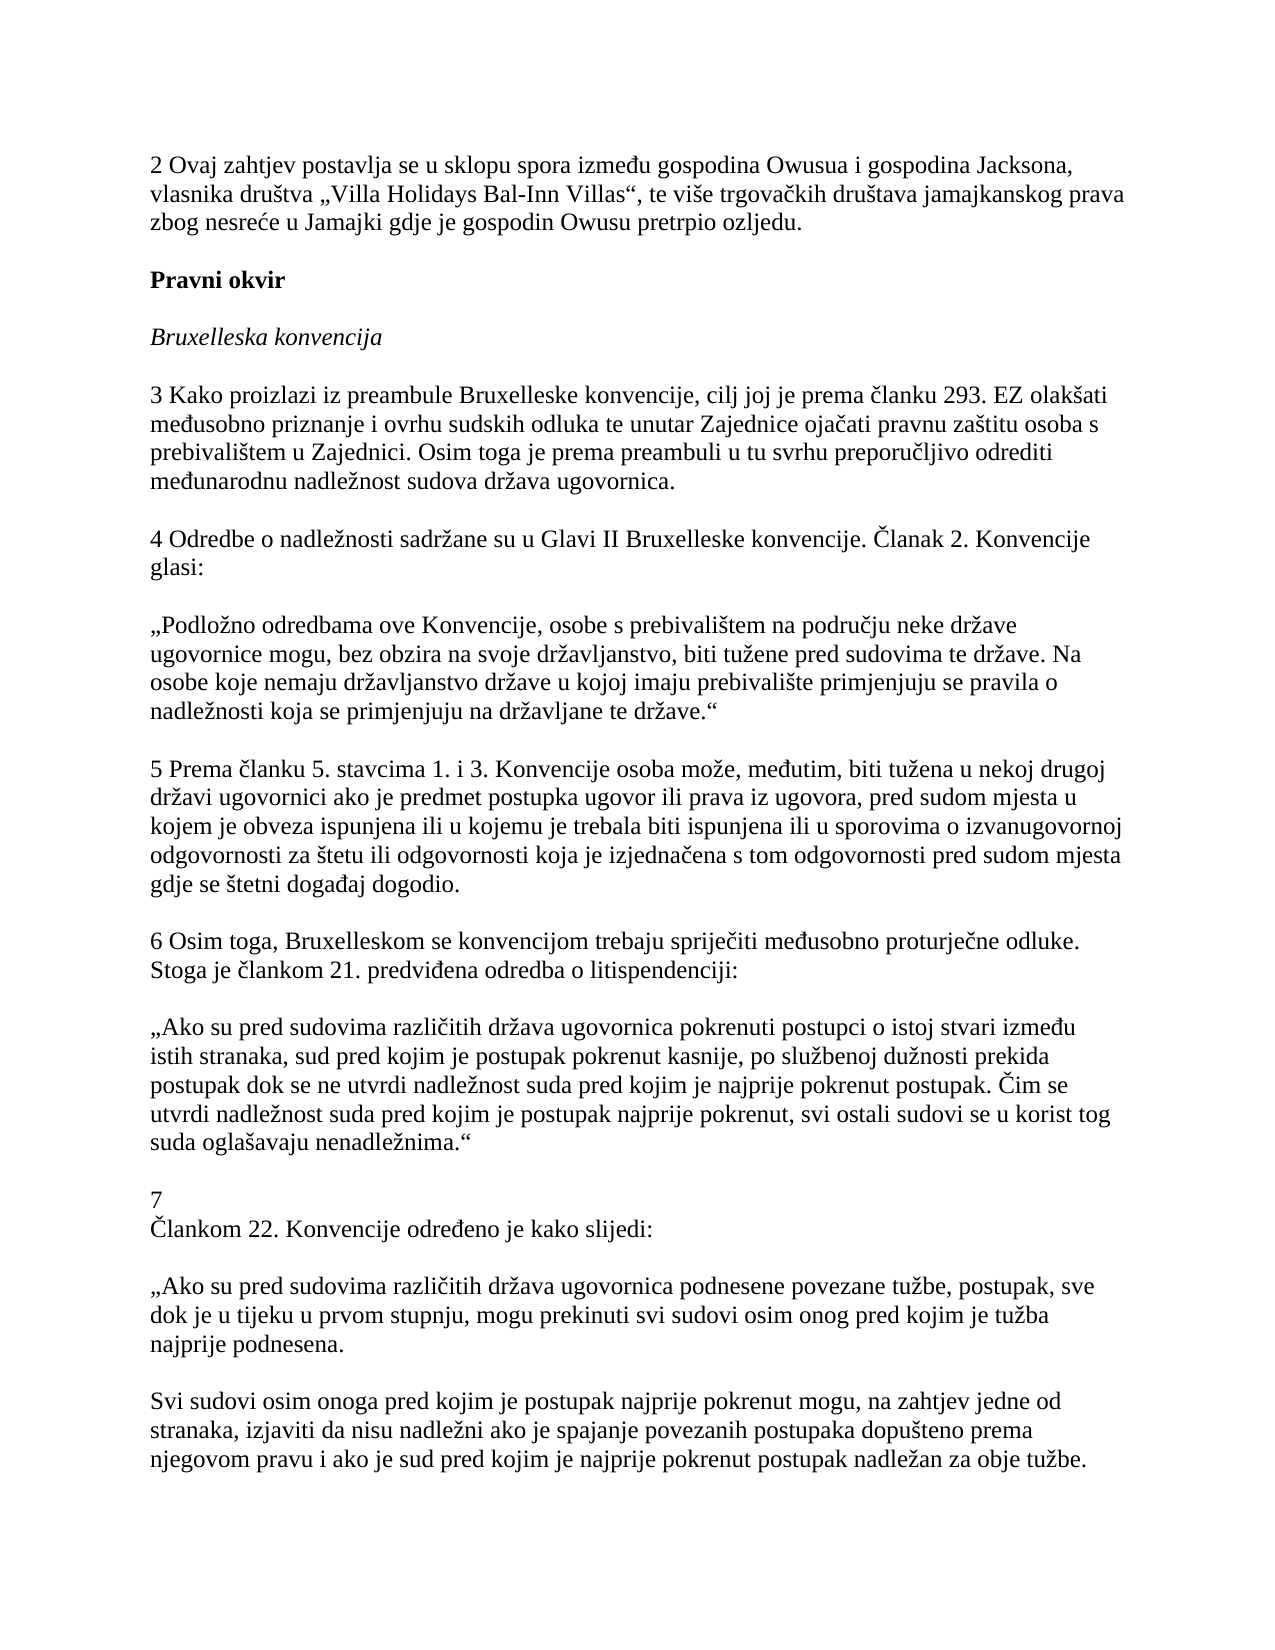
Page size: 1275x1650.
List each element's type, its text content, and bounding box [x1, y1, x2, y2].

text 7 [150, 1185, 1125, 1214]
text „Ako su pred sudovima različitih država ugovornica pokrenuti postupci o istoj stvari između istih stranaka, sud pred kojim je postupak pokrenut kasnije, po službenoj dužnosti prekida postupak dok se ne utvrdi nadležnost suda pred kojim je najprije pokrenut postupak. Čim se utvrdi nadležnost suda pred kojim je postupak najprije pokrenut, svi ostali sudovi se u korist tog suda oglašavaju nenadležnima.“ [150, 1012, 1125, 1156]
text 3 Kako proizlazi iz preambule Bruxelleske konvencije, cilj joj je prema članku 293. EZ olakšati međusobno priznanje i ovrhu sudskih odluka te unutar Zajednice ojačati pravnu zaštitu osoba s prebivalištem u Zajednici. Osim toga je prema preambuli u tu svrhu preporučljivo odrediti međunarodnu nadležnost sudova država ugovornica. [150, 380, 1125, 495]
text „Podložno odredbama ove Konvencije, osobe s prebivalištem na području neke države ugovornice mogu, bez obzira na svoje državljanstvo, biti tužene pred sudovima te države. Na osobe koje nemaju državljanstvo države u kojoj imaju prebivalište primjenjuju se pravila o nadležnosti koja se primjenjuju na državljane te države.“ [150, 610, 1125, 725]
text Pravni okvir [150, 265, 1125, 294]
text 6 Osim toga, Bruxelleskom se konvencijom trebaju spriječiti međusobno proturječne odluke. Stoga je člankom 21. predviđena odredba o litispendenciji: [150, 926, 1125, 984]
text 5 Prema članku 5. stavcima 1. i 3. Konvencije osoba može, međutim, biti tužena u nekoj drugoj državi ugovornici ako je predmet postupka ugovor ili prava iz ugovora, pred sudom mjesta u kojem je obveza ispunjena ili u kojemu je trebala biti ispunjena ili u sporovima o izvanugovornoj odgovornosti za štetu ili odgovornosti koja je izjednačena s tom odgovornosti pred sudom mjesta gdje se štetni događaj dogodio. [150, 754, 1125, 897]
text 4 Odredbe o nadležnosti sadržane su u Glavi II Bruxelleske konvencije. Članak 2. Konvencije glasi: [150, 524, 1125, 581]
text Svi sudovi osim onoga pred kojim je postupak najprije pokrenut mogu, na zahtjev jedne od stranaka, izjaviti da nisu nadležni ako je spajanje povezanih postupaka dopušteno prema njegovom pravu i ako je sud pred kojim je najprije pokrenut postupak nadležan za obje tužbe. [150, 1386, 1125, 1472]
text „Ako su pred sudovima različitih država ugovornica podnesene povezane tužbe, postupak, sve dok je u tijeku u prvom stupnju, mogu prekinuti svi sudovi osim onog pred kojim je tužba najprije podnesena. [150, 1271, 1125, 1357]
text 2 Ovaj zahtjev postavlja se u sklopu spora između gospodina Owusua i gospodina Jacksona, vlasnika društva „Villa Holidays Bal-Inn Villas“, te više trgovačkih društava jamajkanskog prava zbog nesreće u Jamajki gdje je gospodin Owusu pretrpio ozljedu. [150, 150, 1125, 236]
text Člankom 22. Konvencije određeno je kako slijedi: [150, 1214, 1125, 1242]
text Bruxelleska konvencija [150, 322, 1125, 351]
